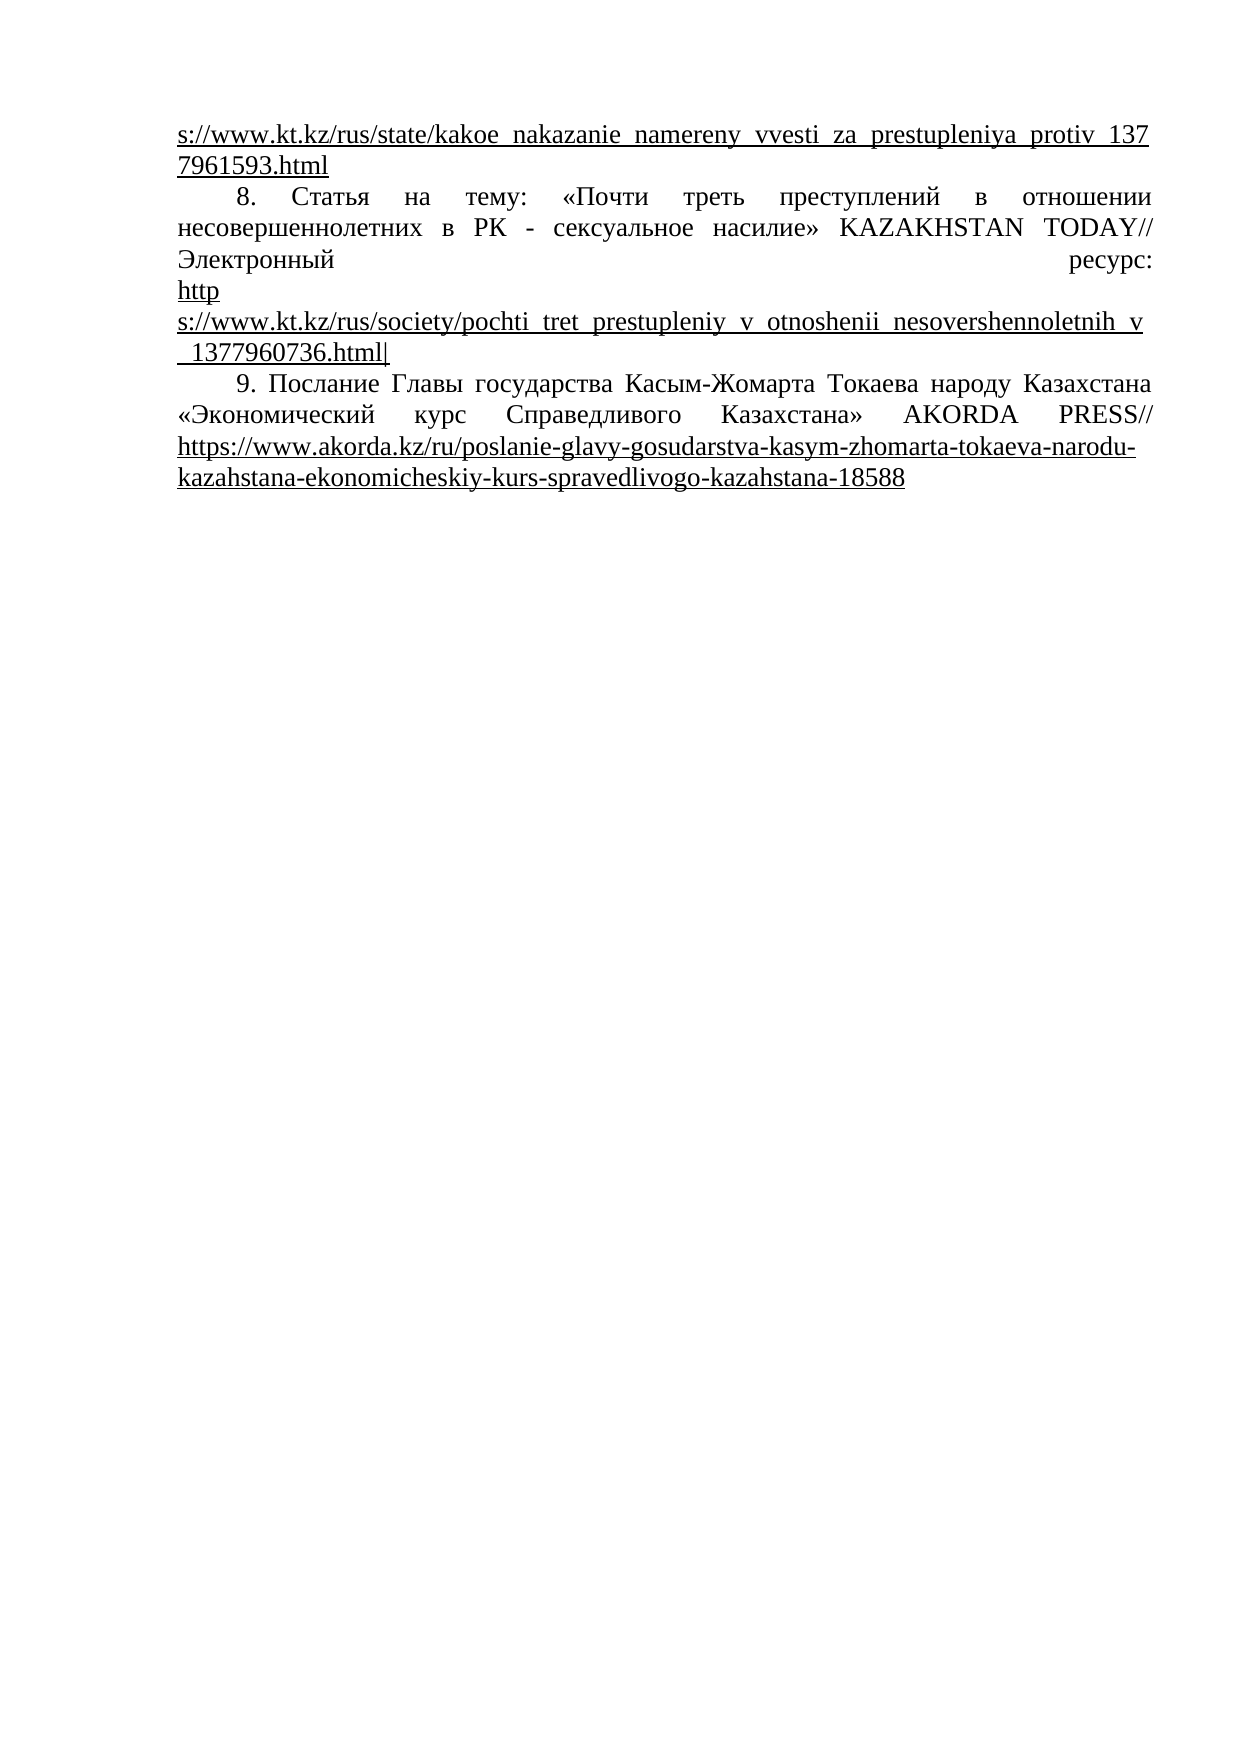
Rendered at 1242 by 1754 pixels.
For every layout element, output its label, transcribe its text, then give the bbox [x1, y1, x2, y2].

text 8. Статья на тему: «Почти треть преступлений в отношении несовершеннолетних в РК - сексуальное насилие» KAZAKHSTAN TODAY// Электронный ресурс: https://www.kt.kz/rus/society/pochti_tret_prestupleniy_v_otnoshenii_nesovershennoletnih_v_1377960736.html| [177, 180, 1153, 367]
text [177, 118, 1153, 180]
text 9. Послание Главы государства Касым-Жомарта Токаева народу Казахстана «Экономический курс Справедливого Казахстана» AKORDA PRESS// https://www.akorda.kz/ru/poslanie-glavy-gosudarstva-kasym-zhomarta-tokaeva-narodu-kazahstana-ekonomicheskiy-kurs-spravedlivogo-kazahstana-18588 [177, 367, 1153, 492]
